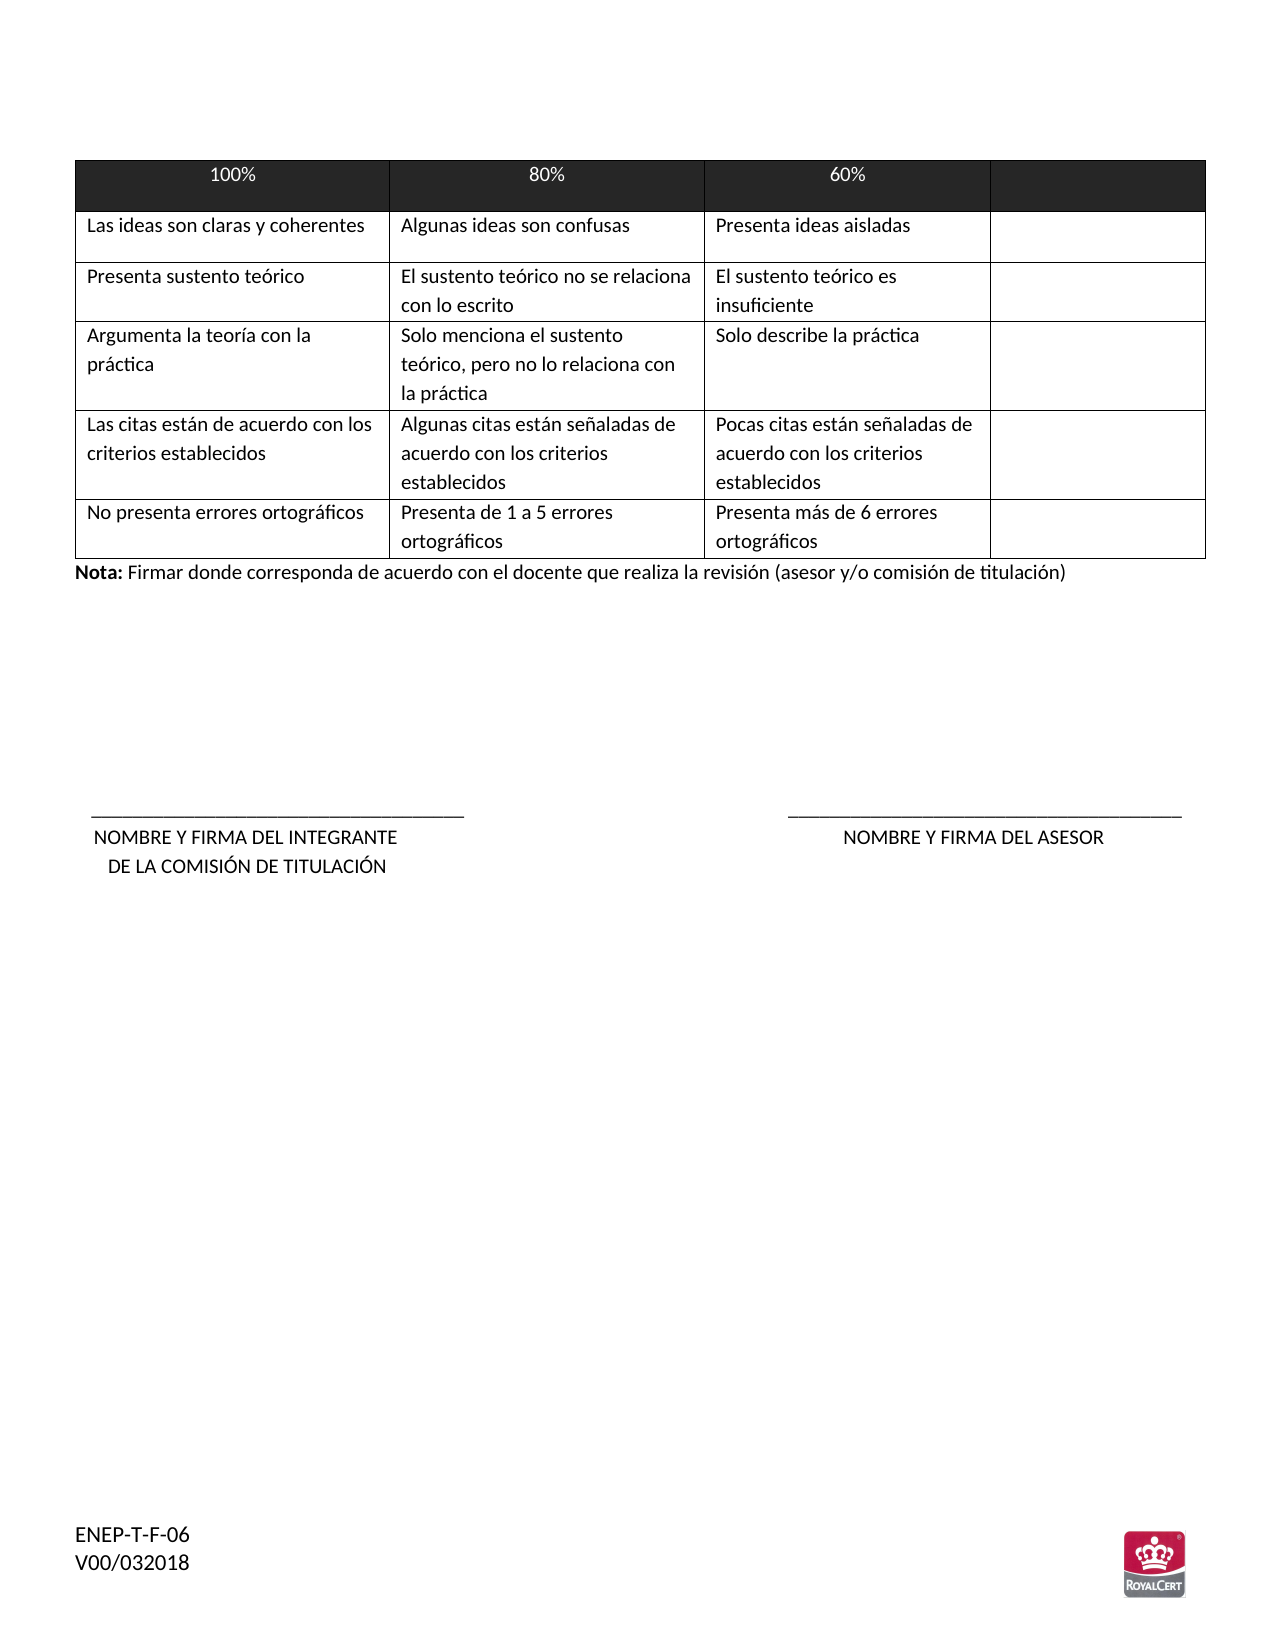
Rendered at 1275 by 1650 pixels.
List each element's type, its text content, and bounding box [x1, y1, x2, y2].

table_cell [991, 212, 1205, 262]
table_cell [991, 322, 1205, 410]
table_cell Presenta ideas aisladas [705, 212, 990, 262]
text ____________________________________ ______________________________________ [75, 795, 1200, 821]
table_cell Las citas están de acuerdo con los criterios establecidos [76, 411, 389, 498]
table_cell Algunas ideas son confusas [390, 212, 704, 262]
table_header 100% [76, 161, 389, 211]
table_header 80% [390, 161, 704, 211]
text NOMBRE Y FIRMA DEL INTEGRANTE NOMBRE Y FIRMA DEL ASESOR [75, 824, 1200, 850]
table_cell Presenta más de 6 errores ortográficos [705, 500, 990, 558]
table_cell El sustento teórico es insuficiente [705, 263, 990, 321]
table_cell No presenta errores ortográficos [76, 500, 389, 558]
text Nota: Firmar donde corresponda de acuerdo con el docente que realiza la revisión (asesor y/o comisión de titulación) [75, 559, 1200, 584]
table_header 60% [705, 161, 990, 211]
picture [1123, 1530, 1186, 1598]
table_cell Argumenta la teoría con la práctica [76, 322, 389, 410]
table_cell Solo menciona el sustento teórico, pero no lo relaciona con la práctica [390, 322, 704, 410]
table_cell El sustento teórico no se relaciona con lo escrito [390, 263, 704, 321]
table_cell [991, 500, 1205, 558]
table_header [991, 161, 1205, 211]
text DE LA COMISIÓN DE TITULACIÓN [75, 854, 1200, 879]
table_cell Presenta sustento teórico [76, 263, 389, 321]
table_cell [991, 411, 1205, 498]
table_cell Pocas citas están señaladas de acuerdo con los criterios establecidos [705, 411, 990, 498]
table_cell Las ideas son claras y coherentes [76, 212, 389, 262]
table_cell Solo describe la práctica [705, 322, 990, 410]
table_cell Presenta de 1 a 5 errores ortográficos [390, 500, 704, 558]
table_cell [991, 263, 1205, 321]
table_cell Algunas citas están señaladas de acuerdo con los criterios establecidos [390, 411, 704, 498]
